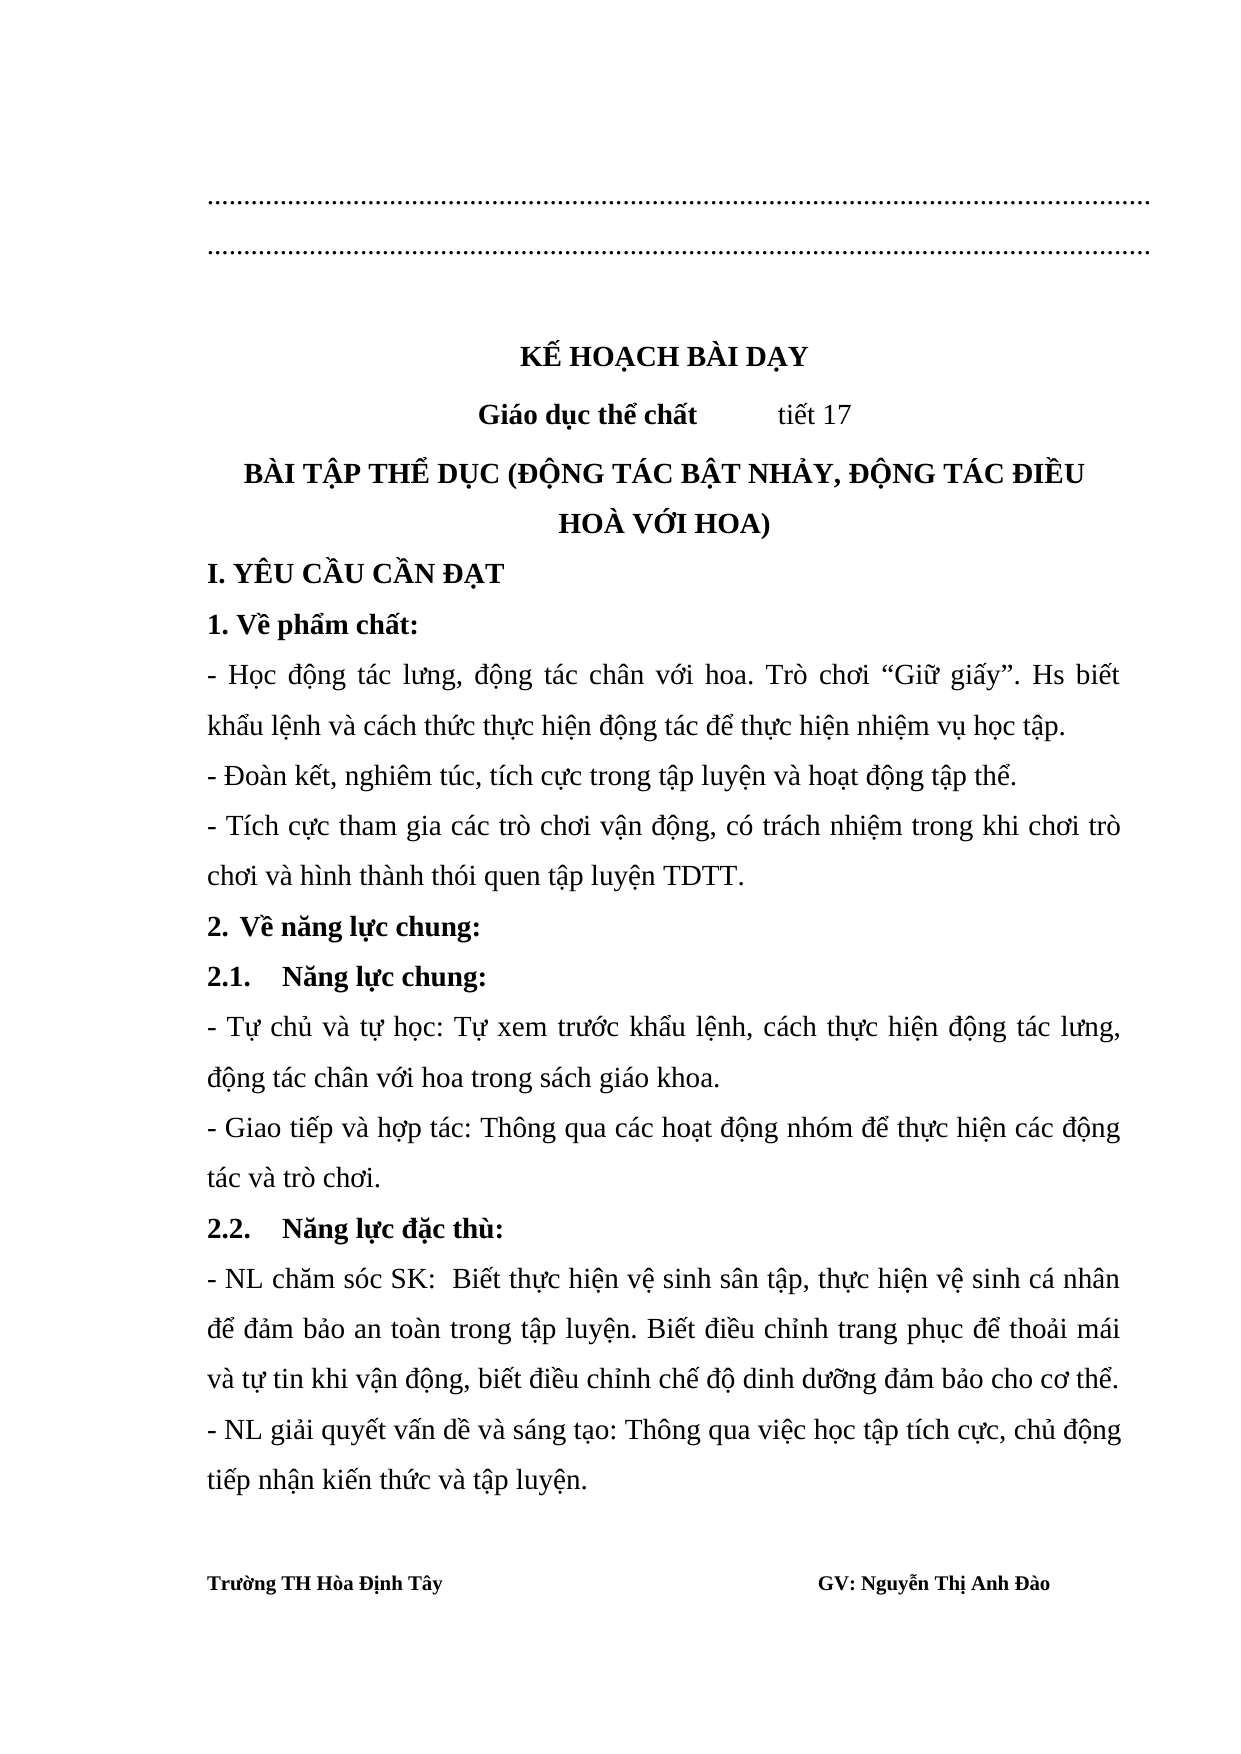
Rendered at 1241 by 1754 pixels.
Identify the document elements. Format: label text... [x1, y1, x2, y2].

text - NL chăm sóc SK: Biết thực hiện vệ sinh sân tập, thực hiện vệ sinh cá nhân để đảm bảo an toàn trong tập luyện. Biết điều chỉnh trang phục để thoải mái và tự tin khi vận động, biết điều chỉnh chế độ dinh dưỡng đảm bảo cho cơ thể. [207, 1261, 1122, 1395]
subtitle KẾ HOẠCH BÀI DẠY [207, 339, 1122, 372]
text I. YÊU CẦU CẦN ĐẠT [207, 557, 1122, 590]
text - NL giải quyết vấn dề và sáng tạo: Thông qua việc học tập tích cực, chủ động tiếp nhận kiến thức và tập luyện. [207, 1412, 1122, 1496]
list Năng lực đặc thù: [207, 1211, 1122, 1244]
text - Tích cực tham gia các trò chơi vận động, có trách nhiệm trong khi chơi trò chơi và hình thành thói quen tập luyện TDTT. [207, 808, 1122, 892]
text - Giao tiếp và hợp tác: Thông qua các hoạt động nhóm để thực hiện các động tác và trò chơi. [207, 1110, 1122, 1194]
list Về năng lực chung: [207, 909, 1122, 942]
text - Tự chủ và tự học: Tự xem trước khẩu lệnh, cách thực hiện động tác lưng, động tác chân với hoa trong sách giáo khoa. [207, 1009, 1122, 1093]
subtitle Giáo dục thể chất tiết 17 [207, 397, 1122, 431]
text - Học động tác lưng, động tác chân với hoa. Trò chơi “Giữ giấy”. Hs biết khẩu lệnh và cách thức thực hiện động tác để thực hiện nhiệm vụ học tập. [207, 657, 1122, 741]
list Năng lực chung: [207, 959, 1122, 993]
text - Đoàn kết, nghiêm túc, tích cực trong tập luyện và hoạt động tập thể. [207, 758, 1122, 791]
text BÀI TẬP THỂ DỤC (ĐỘNG TÁC BẬT NHẢY, ĐỘNG TÁC ĐIỀU HOÀ VỚI HOA) [207, 456, 1122, 540]
text 1. Về phẩm chất: [207, 607, 1122, 641]
